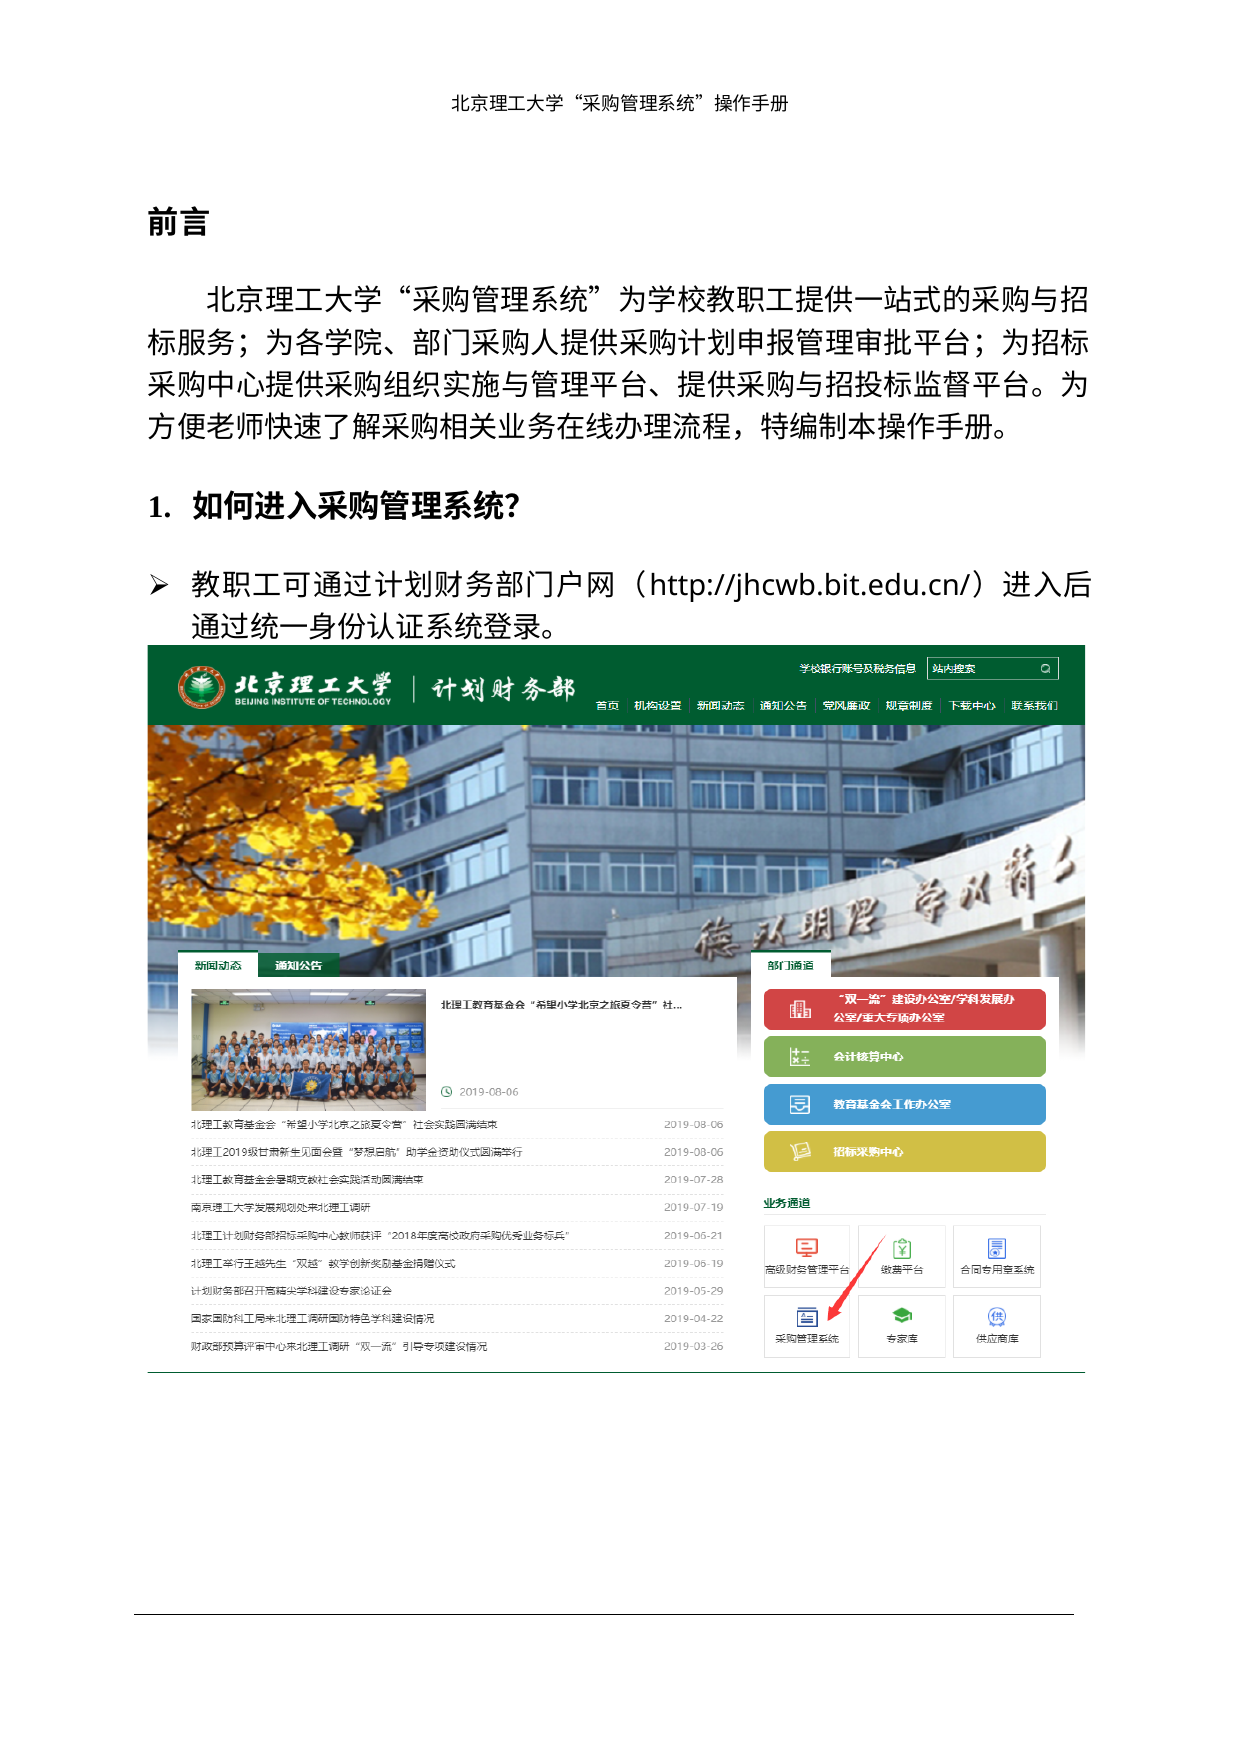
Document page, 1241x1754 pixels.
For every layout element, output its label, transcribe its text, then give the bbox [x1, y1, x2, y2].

picture [147, 645, 1086, 1373]
list 教职工可通过计划财务部门户网（http://jhcwb.bit.edu.cn/）进入后通过统一身份认证系统登录。 [148, 561, 1093, 646]
text 北京理工大学“采购管理系统”为学校教职工提供一站式的采购与招标服务；为各学院、部门采购人提供采购计划申报管理审批平台；为招标采购中心提供采购组织实施与管理平台、提供采购与招投标监督平台。为方便老师快速了解采购相关业务在线办理流程，特编制本操作手册。 [148, 277, 1093, 446]
subtitle 前言 [148, 197, 1093, 243]
subtitle 如何进入采购管理系统？ [148, 482, 1093, 527]
